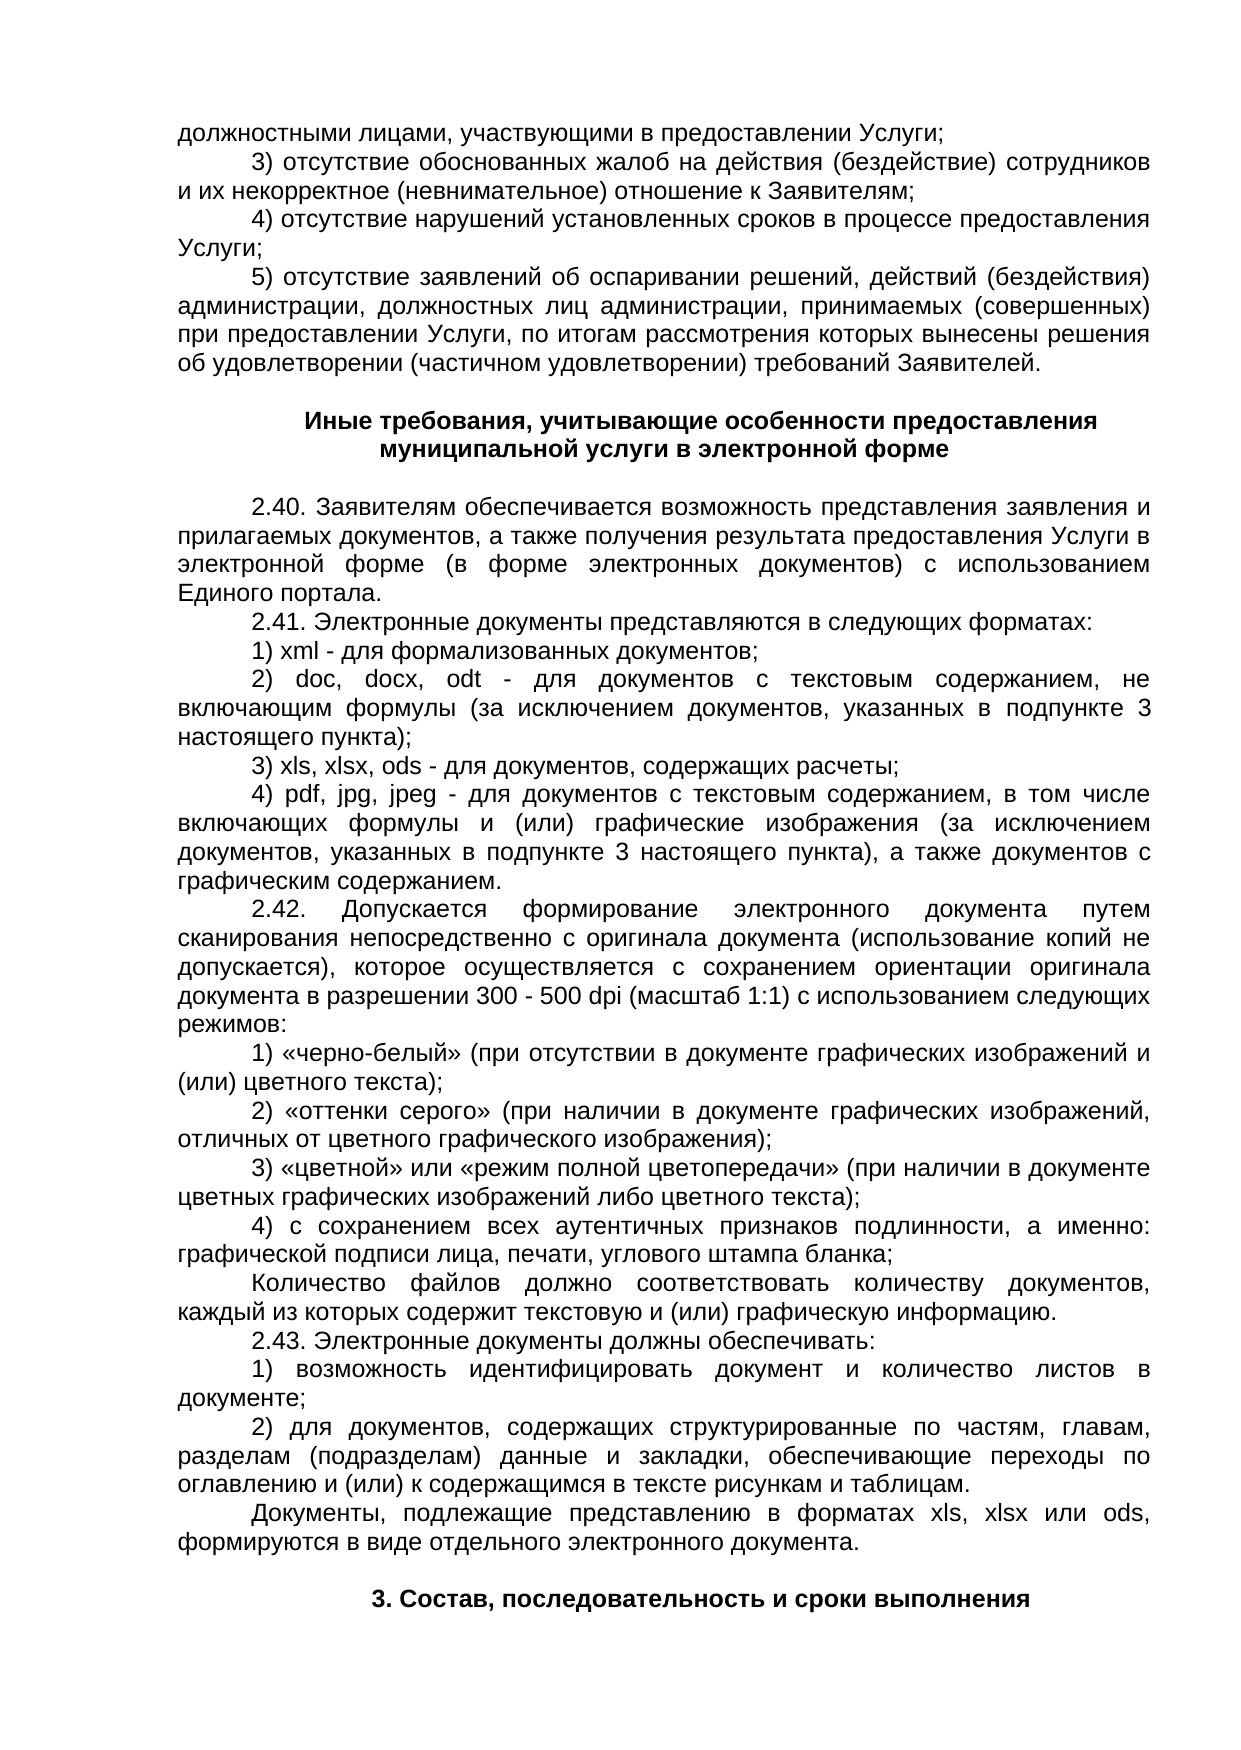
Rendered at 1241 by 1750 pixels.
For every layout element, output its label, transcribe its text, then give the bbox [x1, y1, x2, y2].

text 3) xls, xlsx, ods - для документов, содержащих расчеты; [177, 751, 1152, 779]
text 2.43. Электронные документы должны обеспечивать: [177, 1326, 1152, 1354]
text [177, 118, 1152, 147]
text Количество файлов должно соответствовать количеству документов, каждый из которых содержит текстовую и (или) графическую информацию. [177, 1268, 1152, 1326]
text 4) отсутствие нарушений установленных сроков в процессе предоставления Услуги; [177, 204, 1152, 262]
subtitle Иные требования, учитывающие особенности предоставления муниципальной услуги в электронной форме [177, 406, 1152, 463]
text 2) для документов, содержащих структурированные по частям, главам, разделам (подразделам) данные и закладки, обеспечивающие переходы по оглавлению и (или) к содержащимся в тексте рисункам и таблицам. [177, 1412, 1152, 1498]
text 5) отсутствие заявлений об оспаривании решений, действий (бездействия) администрации, должностных лиц администрации, принимаемых (совершенных) при предоставлении Услуги, по итогам рассмотрения которых вынесены решения об удовлетворении (частичном удовлетворении) требований Заявителей. [177, 262, 1152, 377]
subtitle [177, 1584, 1152, 1613]
text 4) с сохранением всех аутентичных признаков подлинности, а именно: графической подписи лица, печати, углового штампа бланка; [177, 1211, 1152, 1268]
text 1) возможность идентифицировать документ и количество листов в документе; [177, 1354, 1152, 1412]
text Документы, подлежащие представлению в форматах xls, xlsx или ods, формируются в виде отдельного электронного документа. [177, 1498, 1152, 1556]
text 1) «черно-белый» (при отсутствии в документе графических изображений и (или) цветного текста); [177, 1038, 1152, 1096]
text 4) pdf, jpg, jpeg - для документов с текстовым содержанием, в том числе включающих формулы и (или) графические изображения (за исключением документов, указанных в подпункте 3 настоящего пункта), а также документов с графическим содержанием. [177, 779, 1152, 894]
text 1) xml - для формализованных документов; [177, 636, 1152, 664]
text 3) «цветной» или «режим полной цветопередачи» (при наличии в документе цветных графических изображений либо цветного текста); [177, 1153, 1152, 1211]
text 3) отсутствие обоснованных жалоб на действия (бездействие) сотрудников и их некорректное (невнимательное) отношение к Заявителям; [177, 147, 1152, 204]
text 2.41. Электронные документы представляются в следующих форматах: [177, 607, 1152, 636]
text 2.42. Допускается формирование электронного документа путем сканирования непосредственно с оригинала документа (использование копий не допускается), которое осуществляется с сохранением ориентации оригинала документа в разрешении 300 - 500 dpi (масштаб 1:1) с использованием следующих режимов: [177, 894, 1152, 1038]
text 2) doc, docx, odt - для документов с текстовым содержанием, не включающим формулы (за исключением документов, указанных в подпункте 3 настоящего пункта); [177, 664, 1152, 751]
text 2) «оттенки серого» (при наличии в документе графических изображений, отличных от цветного графического изображения); [177, 1096, 1152, 1153]
text 2.40. Заявителям обеспечивается возможность представления заявления и прилагаемых документов, а также получения результата предоставления Услуги в электронной форме (в форме электронных документов) с использованием Единого портала. [177, 492, 1152, 607]
